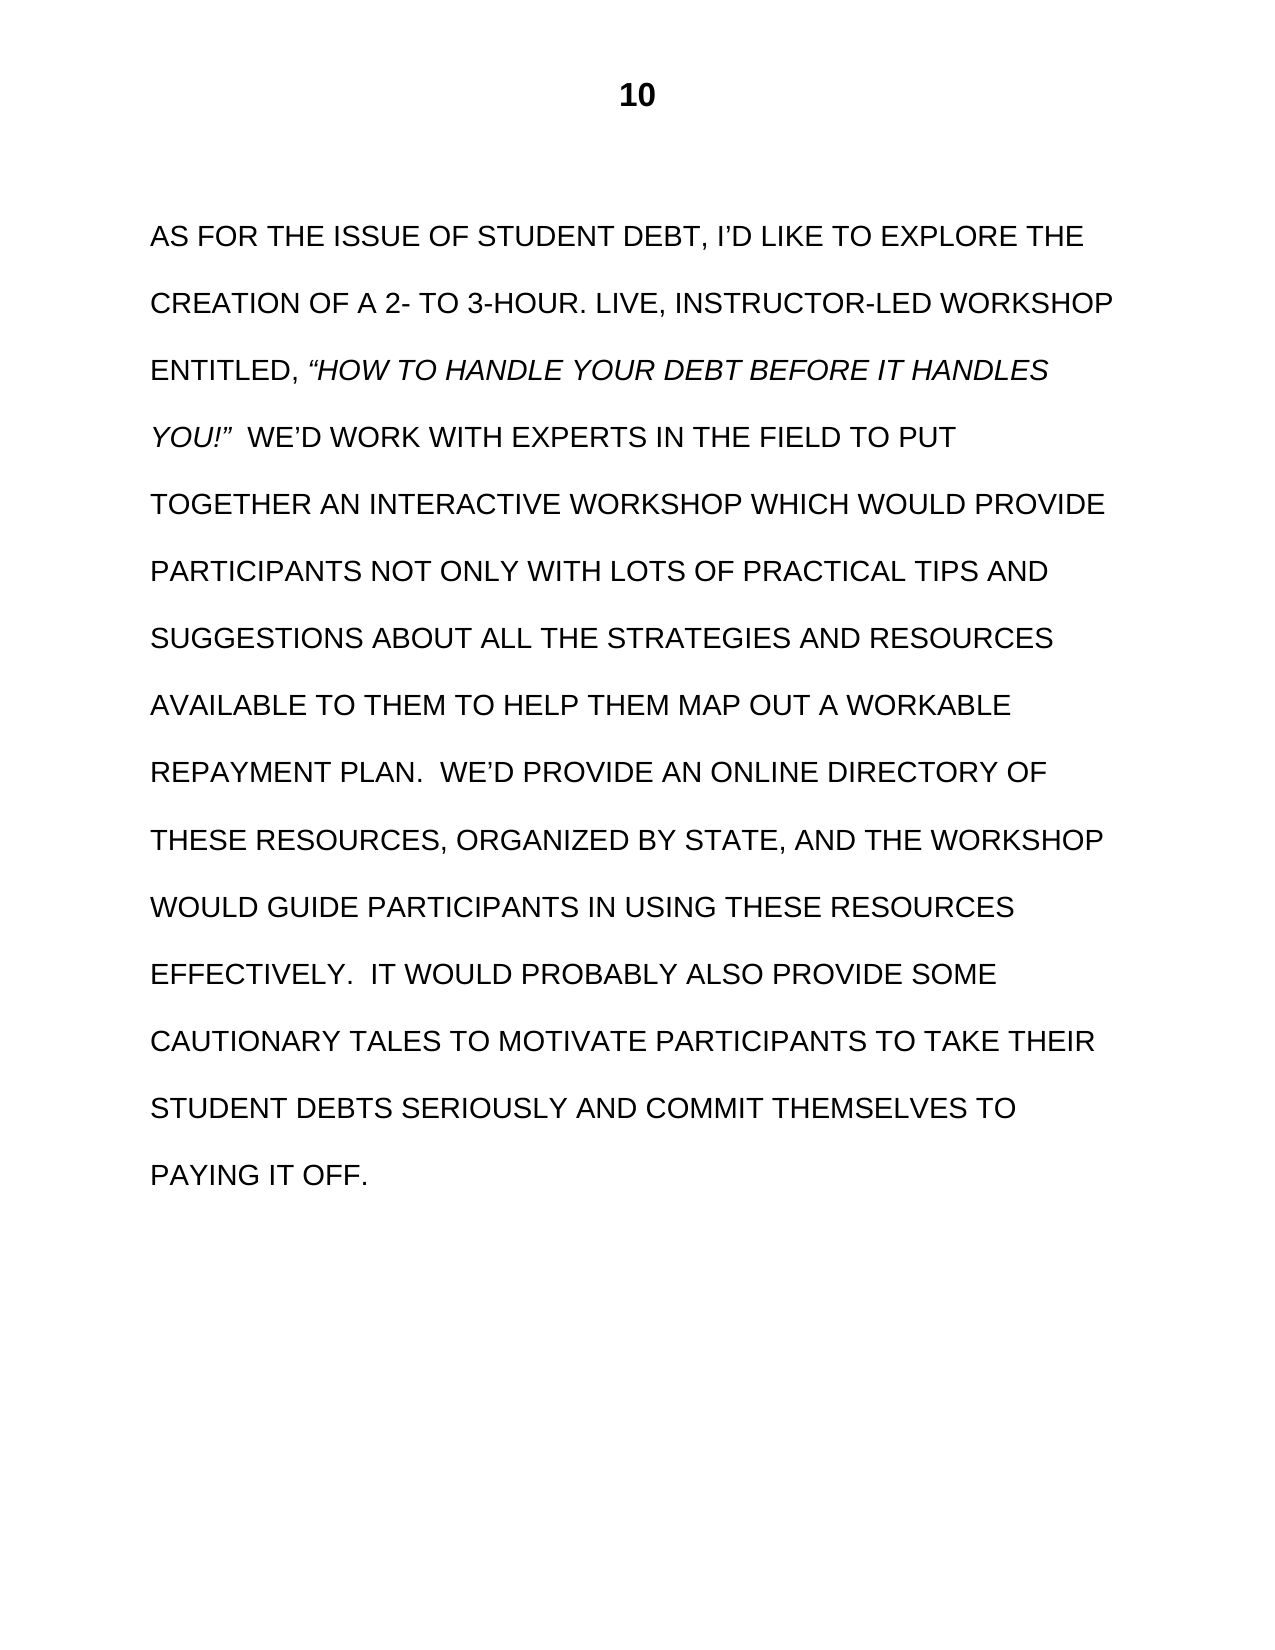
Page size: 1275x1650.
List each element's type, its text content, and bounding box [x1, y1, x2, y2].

text as for the issue of student debt, i’d like to explore the creation of a 2- to 3-hour. live, instructor-led workshop entitled, “how to handle your debt before it handles you!” we’d work with experts in the field to put together an interactive workshop which would provide participants not only with lots of practical tips and suggestions about all the strategies and resources available to them to help them map out a workable repayment plan. we’d provide an online directory of these resources, organized by state, and the workshop would guide participants in using these resources effectively. It would probably also provide some cautionary tales to motivate participants to take their student debts seriously and commit themselves to paying it off. [150, 219, 1125, 1191]
